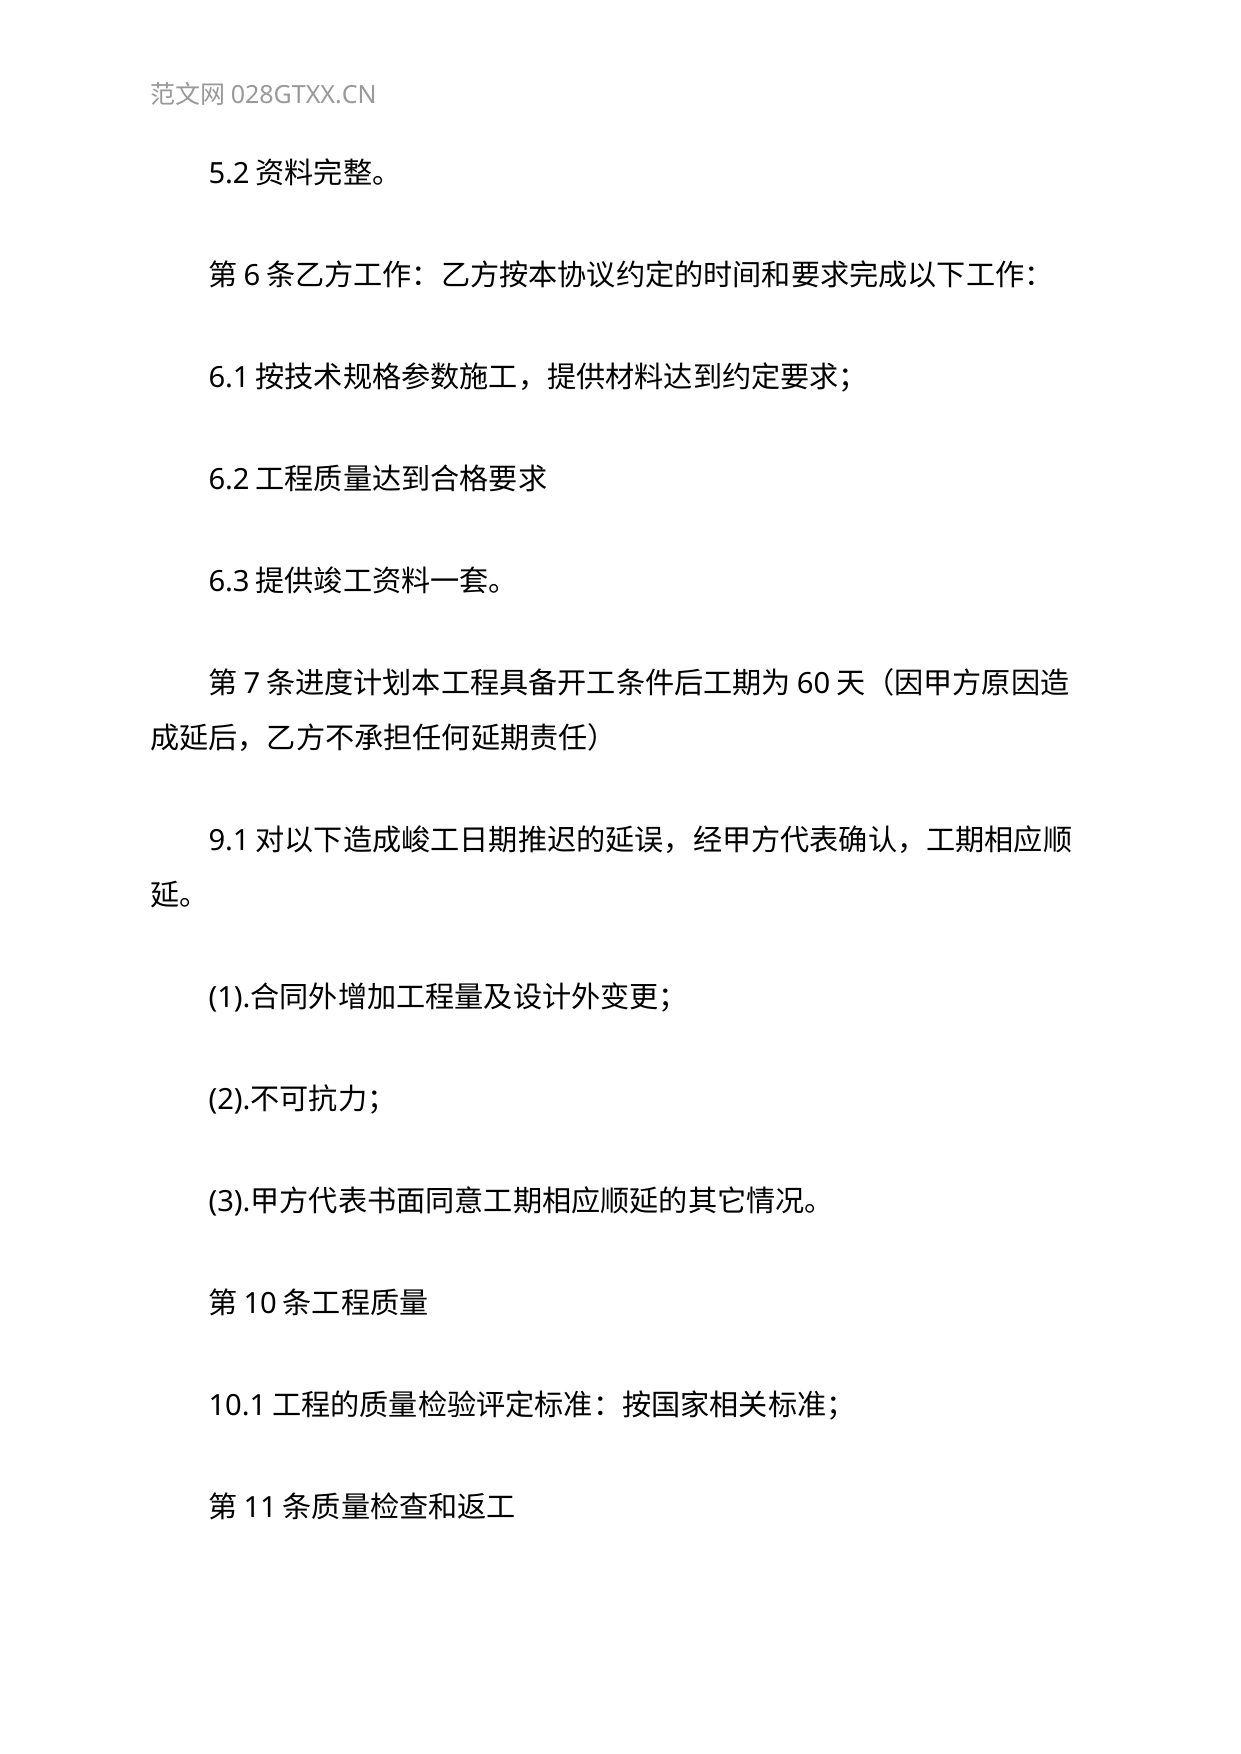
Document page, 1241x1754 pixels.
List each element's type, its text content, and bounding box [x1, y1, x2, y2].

text 6.1按技术规格参数施工，提供材料达到约定要求； [150, 354, 1090, 396]
text (3).甲方代表书面同意工期相应顺延的其它情况。 [150, 1177, 1090, 1220]
text 6.3提供竣工资料一套。 [150, 558, 1090, 600]
text (2).不可抗力； [150, 1075, 1090, 1118]
text 第6条乙方工作：乙方按本协议约定的时间和要求完成以下工作： [150, 252, 1090, 294]
text 第11条质量检查和返工 [150, 1483, 1090, 1526]
text (1).合同外增加工程量及设计外变更； [150, 973, 1090, 1016]
text 5.2资料完整。 [150, 150, 1090, 192]
text 第7条进度计划本工程具备开工条件后工期为60天（因甲方原因造成延后，乙方不承担任何延期责任） [150, 660, 1090, 757]
text 6.2工程质量达到合格要求 [150, 456, 1090, 498]
text 10.1工程的质量检验评定标准：按国家相关标准； [150, 1381, 1090, 1424]
text 第10条工程质量 [150, 1279, 1090, 1322]
text 9.1对以下造成峻工日期推迟的延误，经甲方代表确认，工期相应顺延。 [150, 817, 1090, 914]
